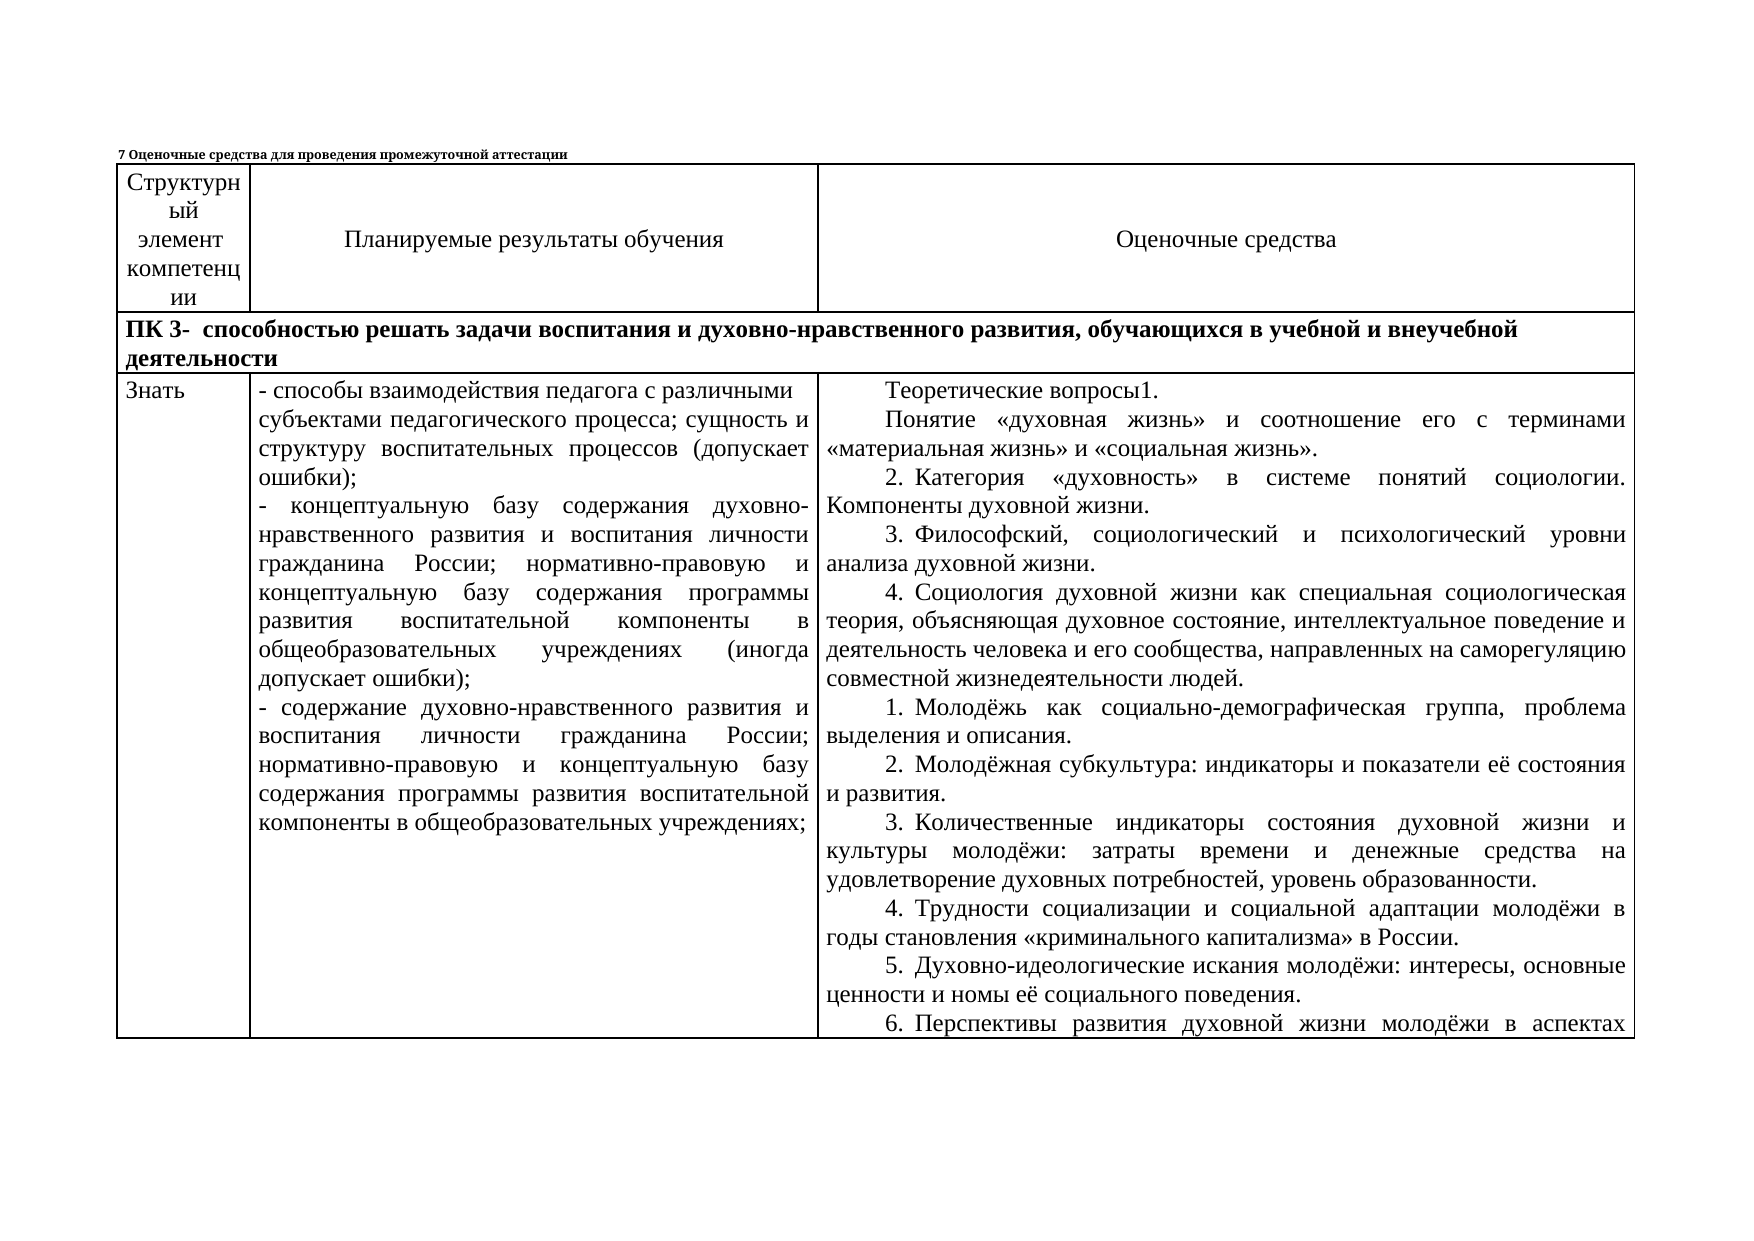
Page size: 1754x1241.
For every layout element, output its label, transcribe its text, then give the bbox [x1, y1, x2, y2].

table_header Планируемые результаты обучения [251, 165, 817, 311]
table_header Оценочные средства [819, 165, 1634, 311]
subtitle 7 Оценочные средства для проведения промежуточной аттестации [118, 146, 1636, 163]
table_cell Знать [118, 374, 249, 1037]
table_header Структурный элемент компетенции [118, 165, 249, 311]
table_cell ПК 3- способностью решать задачи воспитания и духовно-нравственного развития, обучающихся в учебной и внеучебной деятельности [118, 313, 1634, 372]
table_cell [819, 374, 1634, 1037]
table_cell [251, 374, 817, 1037]
